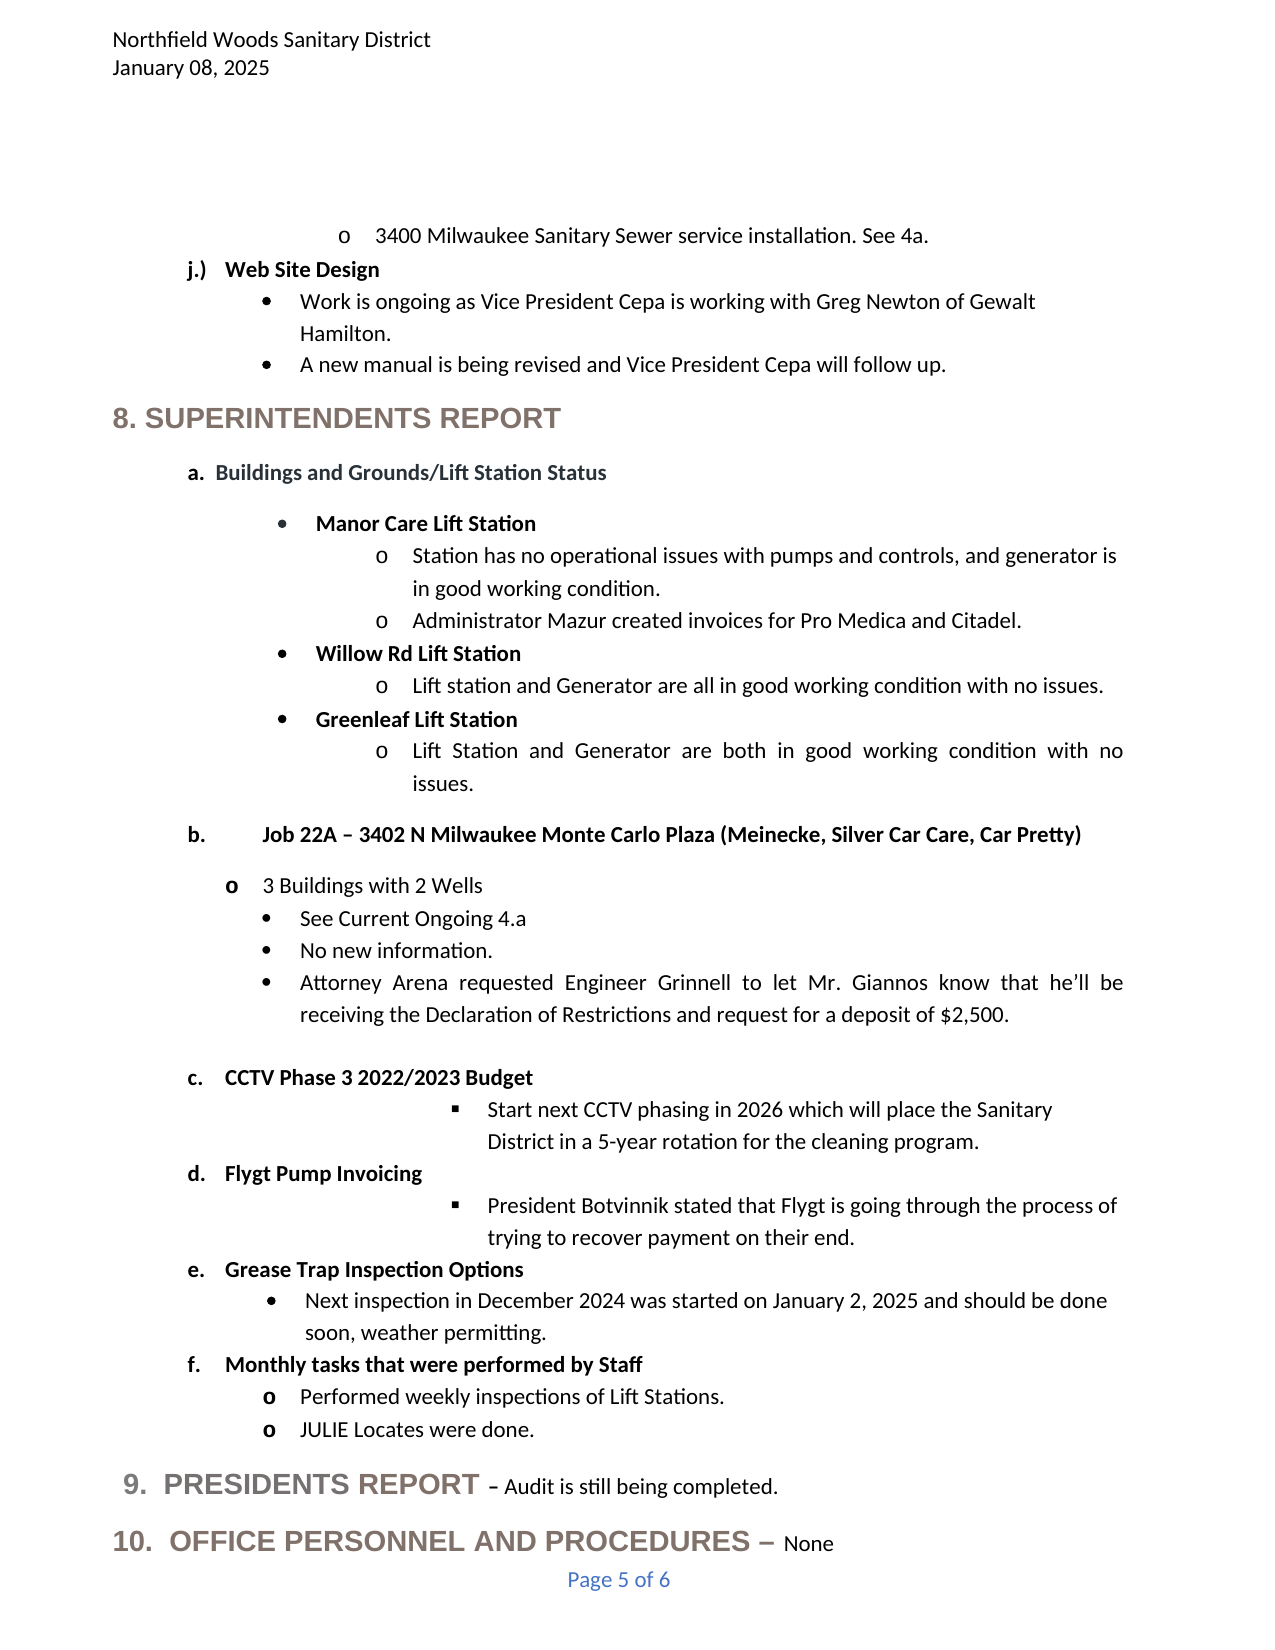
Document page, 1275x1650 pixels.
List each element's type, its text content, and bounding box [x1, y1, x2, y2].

list 3 Buildings with 2 Wells [225, 871, 1125, 900]
list Monthly tasks that were performed by Staff [187, 1350, 1125, 1378]
list Start next CCTV phasing in 2026 which will place the Sanitary District in a 5-year rotation for the cleaning program. [450, 1095, 1125, 1155]
text 10. OFFICE PERSONNEL AND PROCEDURES – None [112, 1524, 1125, 1558]
list CCTV Phase 3 2022/2023 Budget [187, 1063, 1125, 1091]
list 3400 Milwaukee Sanitary Sewer service installation. See 4a. [337, 222, 1125, 251]
text 9. PRESIDENTS REPORT – Audit is still being completed. [112, 1467, 1125, 1501]
text a. Buildings and Grounds/Lift Station Status [112, 458, 1125, 486]
list Lift station and Generator are all in good working condition with no issues. [375, 671, 1125, 701]
text b. Job 22A – 3402 N Milwaukee Monte Carlo Plaza (Meinecke, Silver Car Care, Car Pretty) [187, 820, 1125, 848]
list Lift Station and Generator are both in good working condition with no issues. [375, 737, 1125, 798]
list See Current Ongoing 4.a [262, 904, 1125, 932]
list No new information. [262, 936, 1125, 964]
list Station has no operational issues with pumps and controls, and generator is in good working condition. [375, 541, 1125, 602]
list Manor Care Lift Station [278, 509, 1125, 538]
list Attorney Arena requested Engineer Grinnell to let Mr. Giannos know that he’ll be receiving the Declaration of Restrictions and request for a deposit of $2,500. [262, 968, 1125, 1028]
list Performed weekly inspections of Lift Stations. [262, 1382, 1125, 1411]
list President Botvinnik stated that Flygt is going through the process of trying to recover payment on their end. [450, 1191, 1125, 1251]
list Flygt Pump Invoicing [187, 1159, 1125, 1187]
list Web Site Design [187, 255, 1125, 283]
list Next inspection in December 2024 was started on January 2, 2025 and should be done soon, weather permitting. [267, 1287, 1125, 1346]
list Greenleaf Lift Station [278, 705, 1125, 733]
list Grease Trap Inspection Options [187, 1255, 1125, 1283]
text 8. SUPERINTENDENTS REPORT [112, 401, 1125, 435]
list Work is ongoing as Vice President Cepa is working with Greg Newton of Gewalt Hamilton. [262, 287, 1125, 347]
list Willow Rd Lift Station [278, 639, 1125, 668]
list Administrator Mazur created invoices for Pro Medica and Citadel. [375, 606, 1125, 636]
list JULIE Locates were done. [262, 1415, 1125, 1444]
list A new manual is being revised and Vice President Cepa will follow up. [262, 351, 1125, 378]
